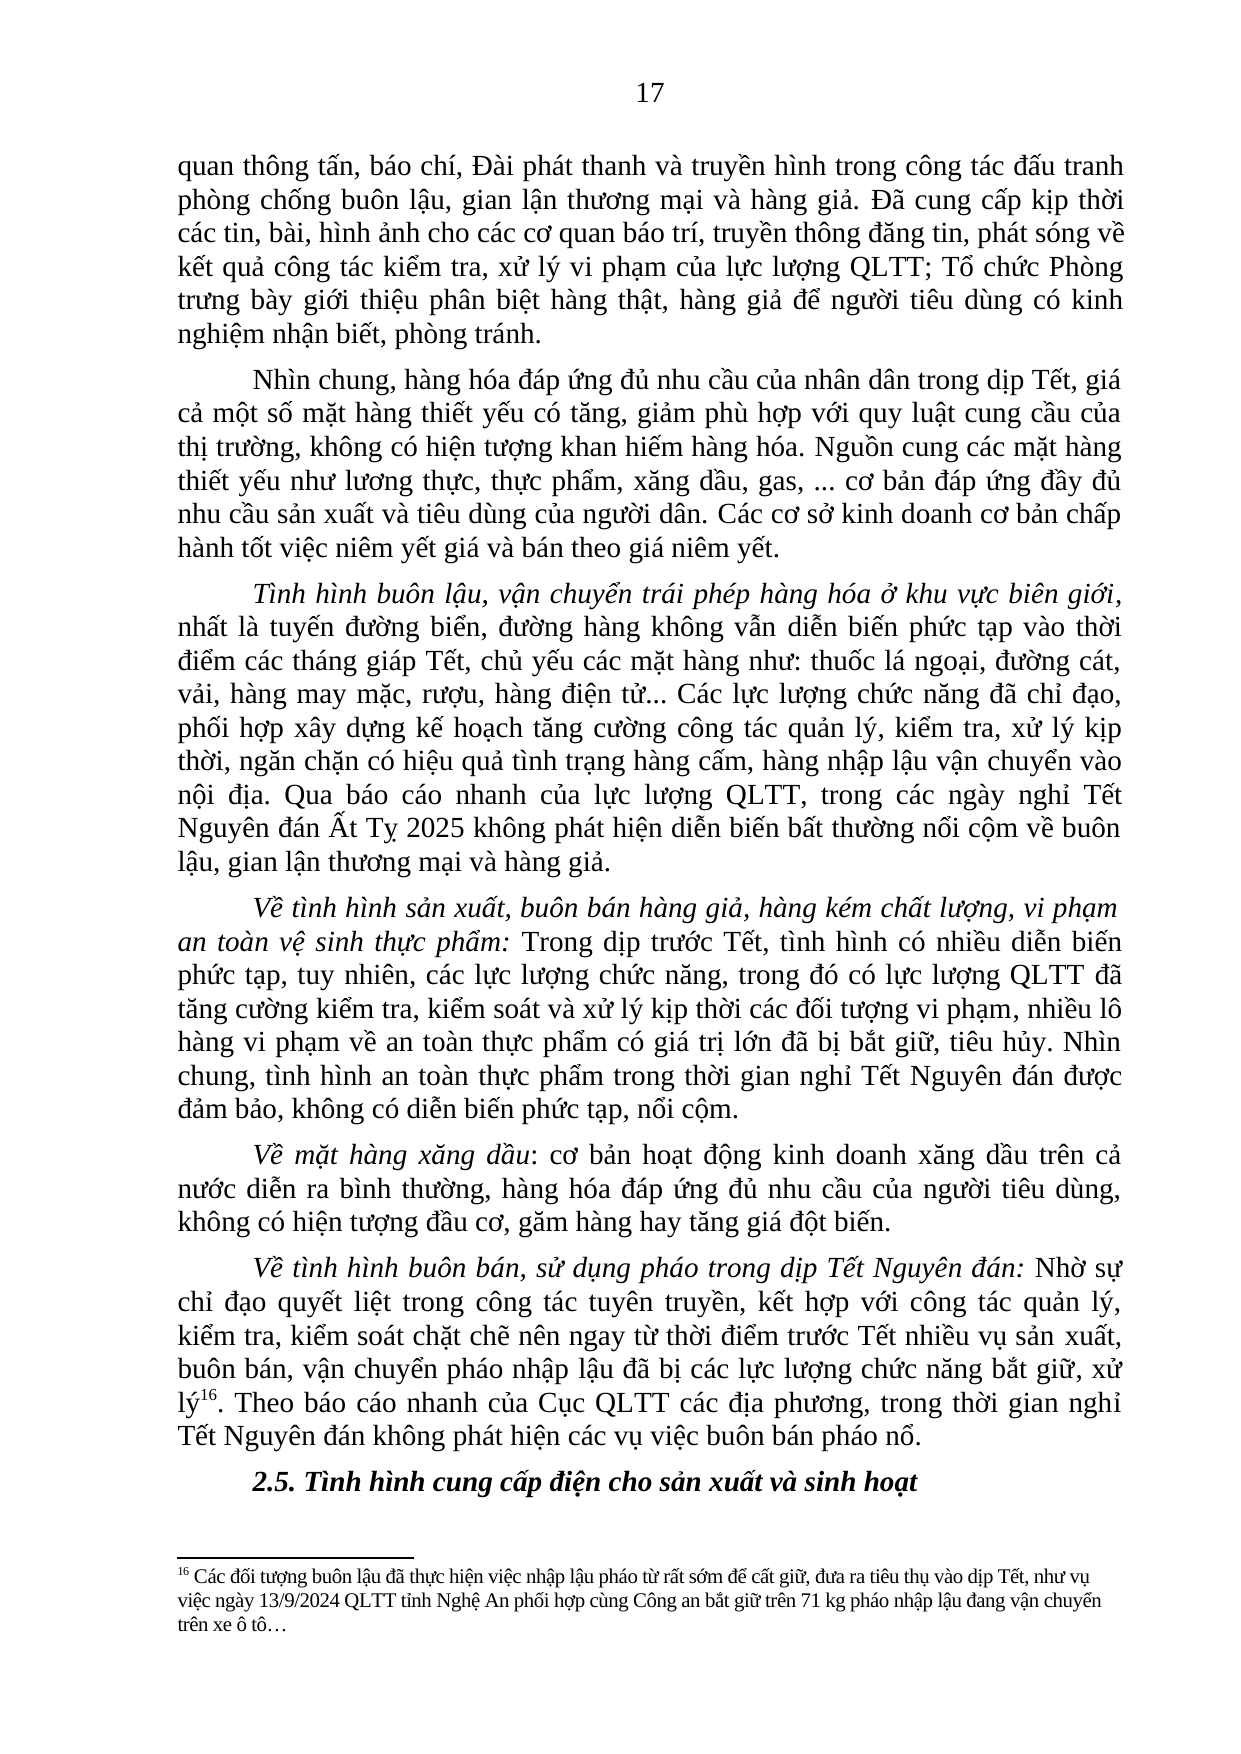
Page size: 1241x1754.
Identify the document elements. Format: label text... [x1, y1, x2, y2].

text 2.5. Tình hình cung cấp điện cho sản xuất và sinh hoạt [177, 1464, 1122, 1498]
text Nhìn chung, hàng hóa đáp ứng đủ nhu cầu của nhân dân trong dịp Tết, giá cả một số mặt hàng thiết yếu có tăng, giảm phù hợp với quy luật cung cầu của thị trường, không có hiện tượng khan hiếm hàng hóa. Nguồn cung các mặt hàng thiết yếu như lương thực, thực phẩm, xăng dầu, gas, ... cơ bản đáp ứng đầy đủ nhu cầu sản xuất và tiêu dùng của người dân. Các cơ sở kinh doanh cơ bản chấp hành tốt việc niêm yết giá và bán theo giá niêm yết. [177, 362, 1122, 563]
text Tình hình buôn lậu, vận chuyển trái phép hàng hóa ở khu vực biên giới, nhất là tuyến đường biển, đường hàng không vẫn diễn biến phức tạp vào thời điểm các tháng giáp Tết, chủ yếu các mặt hàng như: thuốc lá ngoại, đường cát, vải, hàng may mặc, rượu, hàng điện tử... Các lực lượng chức năng đã chỉ đạo, phối hợp xây dựng kế hoạch tăng cường công tác quản lý, kiểm tra, xử lý kịp thời, ngăn chặn có hiệu quả tình trạng hàng cấm, hàng nhập lậu vận chuyển vào nội địa. Qua báo cáo nhanh của lực lượng QLTT, trong các ngày nghỉ Tết Nguyên đán Ất Tỵ 2025 không phát hiện diễn biến bất thường nổi cộm về buôn lậu, gian lận thương mại và hàng giả. [177, 576, 1122, 878]
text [177, 148, 1125, 349]
text Về tình hình sản xuất, buôn bán hàng giả, hàng kém chất lượng, vi phạm an toàn vệ sinh thực phẩm: Trong dịp trước Tết, tình hình có nhiều diễn biến phức tạp, tuy nhiên, các lực lượng chức năng, trong đó có lực lượng QLTT đã tăng cường kiểm tra, kiểm soát và xử lý kịp thời các đối tượng vi phạm, nhiều lô hàng vi phạm về an toàn thực phẩm có giá trị lớn đã bị bắt giữ, tiêu hủy. Nhìn chung, tình hình an toàn thực phẩm trong thời gian nghỉ Tết Nguyên đán được đảm bảo, không có diễn biến phức tạp, nổi cộm. [177, 890, 1122, 1125]
text Về mặt hàng xăng dầu: cơ bản hoạt động kinh doanh xăng dầu trên cả nước diễn ra bình thường, hàng hóa đáp ứng đủ nhu cầu của người tiêu dùng, không có hiện tượng đầu cơ, găm hàng hay tăng giá đột biến. [177, 1137, 1122, 1238]
text Về tình hình buôn bán, sử dụng pháo trong dịp Tết Nguyên đán: Nhờ sự chỉ đạo quyết liệt trong công tác tuyên truyền, kết hợp với công tác quản lý, kiểm tra, kiểm soát chặt chẽ nên ngay từ thời điểm trước Tết nhiều vụ sản xuất, buôn bán, vận chuyển pháo nhập lậu đã bị các lực lượng chức năng bắt giữ, xử lý. Theo báo cáo nhanh của Cục QLTT các địa phương, trong thời gian nghỉ Tết Nguyên đán không phát hiện các vụ việc buôn bán pháo nổ. [177, 1251, 1122, 1452]
